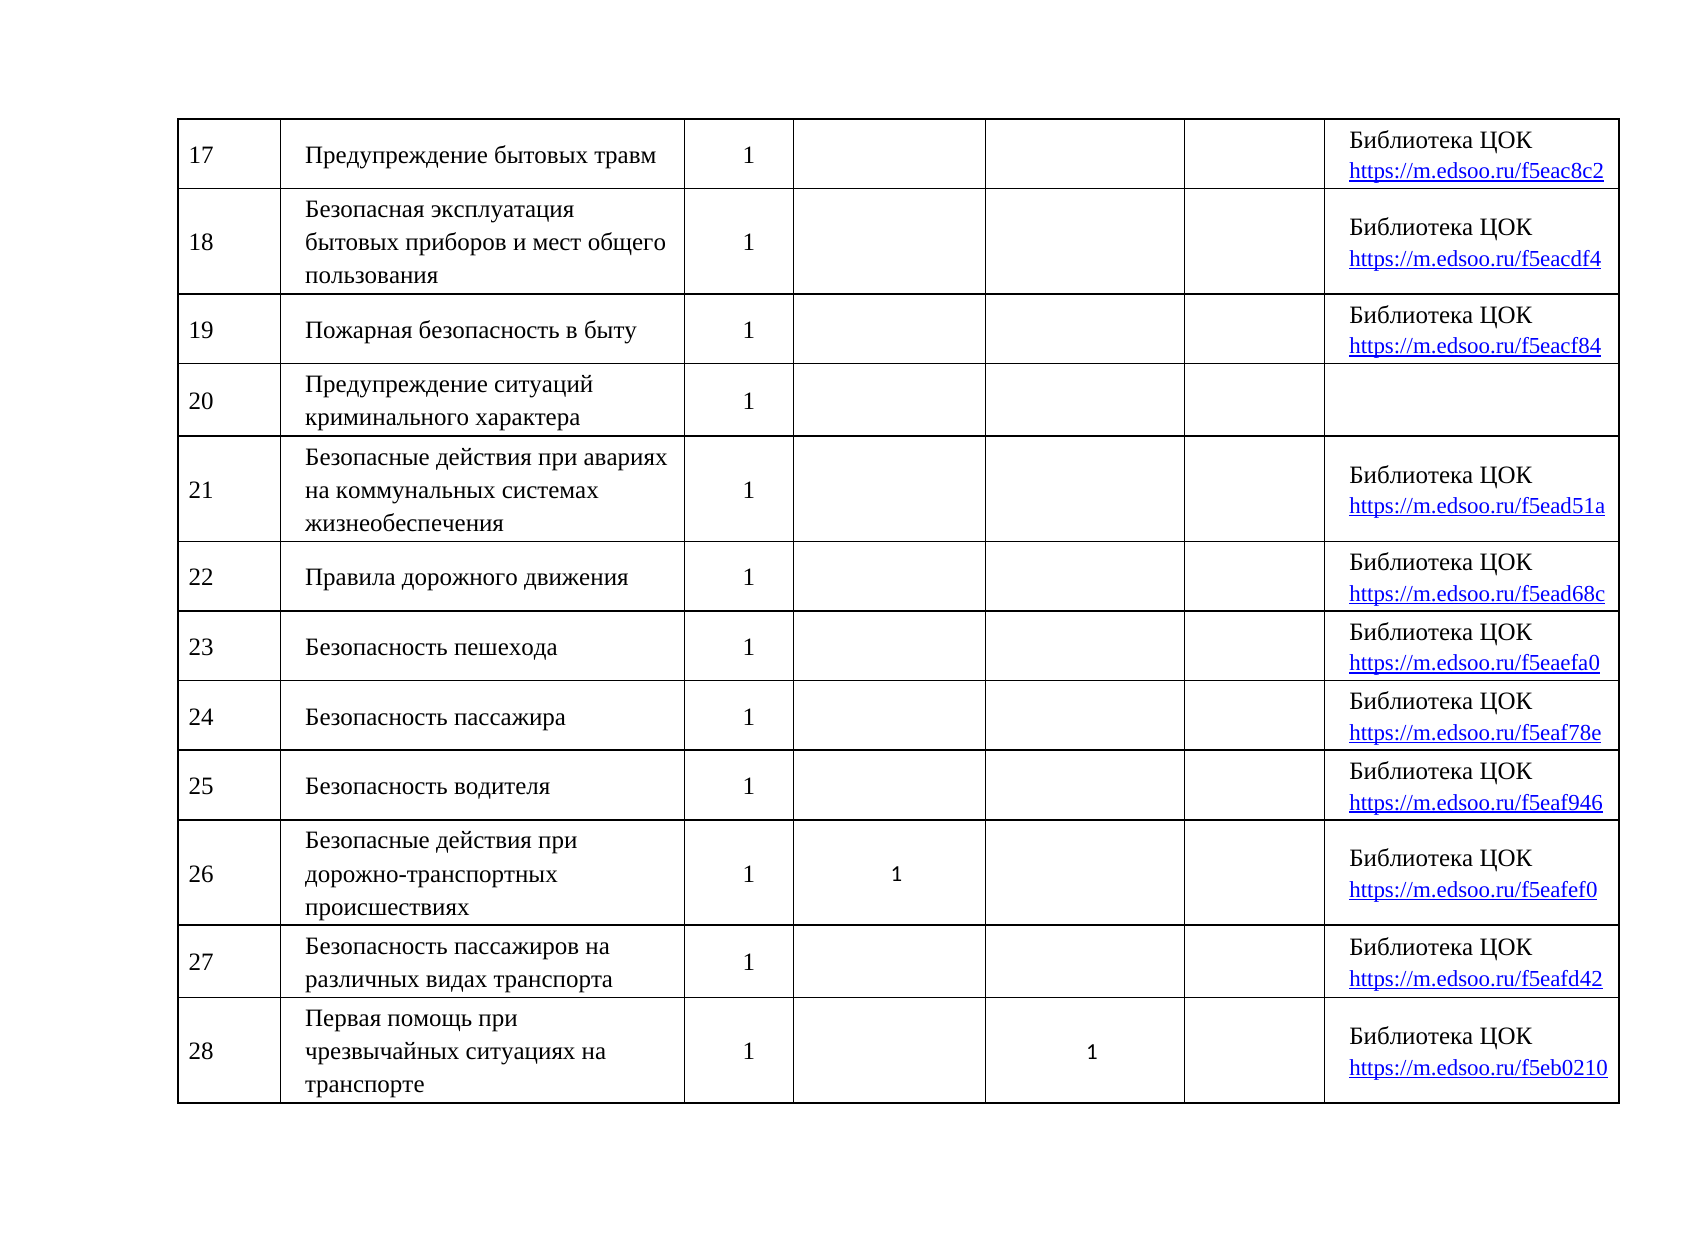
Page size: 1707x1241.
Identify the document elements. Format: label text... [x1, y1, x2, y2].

table_cell Безопасность пассажира [281, 681, 684, 749]
table_cell 26 [179, 821, 280, 924]
table_cell [1185, 926, 1324, 997]
table_cell Библиотека ЦОК https://m.edsoo.ru/f5eacf84 [1325, 295, 1618, 363]
table_cell [794, 926, 985, 997]
table_cell Библиотека ЦОК https://m.edsoo.ru/f5eaf946 [1325, 751, 1618, 819]
table_cell [986, 295, 1184, 363]
table_cell [794, 189, 985, 293]
table_cell Безопасность пешехода [281, 612, 684, 680]
table_cell [794, 542, 985, 610]
table_cell Библиотека ЦОК https://m.edsoo.ru/f5ead68c [1325, 542, 1618, 610]
table_cell 17 [179, 120, 280, 188]
table_cell 1 [685, 681, 793, 749]
table_cell 27 [179, 926, 280, 997]
table_cell 19 [179, 295, 280, 363]
table_cell Библиотека ЦОК https://m.edsoo.ru/f5eafd42 [1325, 926, 1618, 997]
table_cell [986, 821, 1184, 924]
table_cell [1185, 751, 1324, 819]
table_cell 25 [179, 751, 280, 819]
table_cell [794, 681, 985, 749]
table_cell 1 [685, 437, 793, 541]
table_cell [1185, 364, 1324, 435]
table_cell Безопасность пассажиров на различных видах транспорта [281, 926, 684, 997]
table_cell Пожарная безопасность в быту [281, 295, 684, 363]
table_cell Предупреждение бытовых травм [281, 120, 684, 188]
table_cell [986, 364, 1184, 435]
table_cell 20 [179, 364, 280, 435]
table_cell 1 [685, 926, 793, 997]
table_cell Первая помощь при чрезвычайных ситуациях на транспорте [281, 998, 684, 1102]
table_cell [1185, 998, 1324, 1102]
table_cell Безопасные действия при авариях на коммунальных системах жизнеобеспечения [281, 437, 684, 541]
table_cell 1 [685, 120, 793, 188]
table_cell [1185, 437, 1324, 541]
table_cell [1185, 542, 1324, 610]
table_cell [1325, 120, 1618, 188]
table_cell Правила дорожного движения [281, 542, 684, 610]
table_cell [1185, 612, 1324, 680]
table_cell 22 [179, 542, 280, 610]
table_cell [794, 364, 985, 435]
table_cell [1185, 189, 1324, 293]
table_cell 21 [179, 437, 280, 541]
table_cell [986, 681, 1184, 749]
table_cell [794, 437, 985, 541]
table_cell 1 [685, 612, 793, 680]
table_cell [1185, 120, 1324, 188]
table_cell 1 [685, 998, 793, 1102]
table_cell 1 [685, 751, 793, 819]
table_cell 18 [179, 189, 280, 293]
table_cell 1 [685, 189, 793, 293]
table_cell Библиотека ЦОК https://m.edsoo.ru/f5eafef0 [1325, 821, 1618, 924]
table_cell [1185, 821, 1324, 924]
table_cell 1 [986, 998, 1184, 1102]
table_cell Библиотека ЦОК https://m.edsoo.ru/f5eaefa0 [1325, 612, 1618, 680]
table_cell 23 [179, 612, 280, 680]
table_cell 1 [685, 821, 793, 924]
table_cell 1 [794, 821, 985, 924]
table_cell [794, 612, 985, 680]
table_cell [794, 120, 985, 188]
table_cell Библиотека ЦОК https://m.edsoo.ru/f5eaf78e [1325, 681, 1618, 749]
table_cell Библиотека ЦОК https://m.edsoo.ru/f5eb0210 [1325, 998, 1618, 1102]
table_cell 1 [685, 542, 793, 610]
table_cell [986, 926, 1184, 997]
table_cell Библиотека ЦОК https://m.edsoo.ru/f5eacdf4 [1325, 189, 1618, 293]
table_cell Безопасные действия при дорожно-транспортных происшествиях [281, 821, 684, 924]
table_cell Предупреждение ситуаций криминального характера [281, 364, 684, 435]
table_cell [794, 295, 985, 363]
table_cell 28 [179, 998, 280, 1102]
table_cell [986, 612, 1184, 680]
table_cell [986, 120, 1184, 188]
table_cell Библиотека ЦОК https://m.edsoo.ru/f5ead51a [1325, 437, 1618, 541]
table_cell [986, 437, 1184, 541]
table_cell [1185, 295, 1324, 363]
table_cell [794, 751, 985, 819]
table_cell Безопасная эксплуатация бытовых приборов и мест общего пользования [281, 189, 684, 293]
table_cell 1 [685, 295, 793, 363]
table_cell 1 [685, 364, 793, 435]
table_cell 24 [179, 681, 280, 749]
table_cell [986, 189, 1184, 293]
table_cell [986, 542, 1184, 610]
table_cell [1185, 681, 1324, 749]
table_cell Безопасность водителя [281, 751, 684, 819]
table_cell [1325, 364, 1618, 435]
table_cell [794, 998, 985, 1102]
table_cell [986, 751, 1184, 819]
